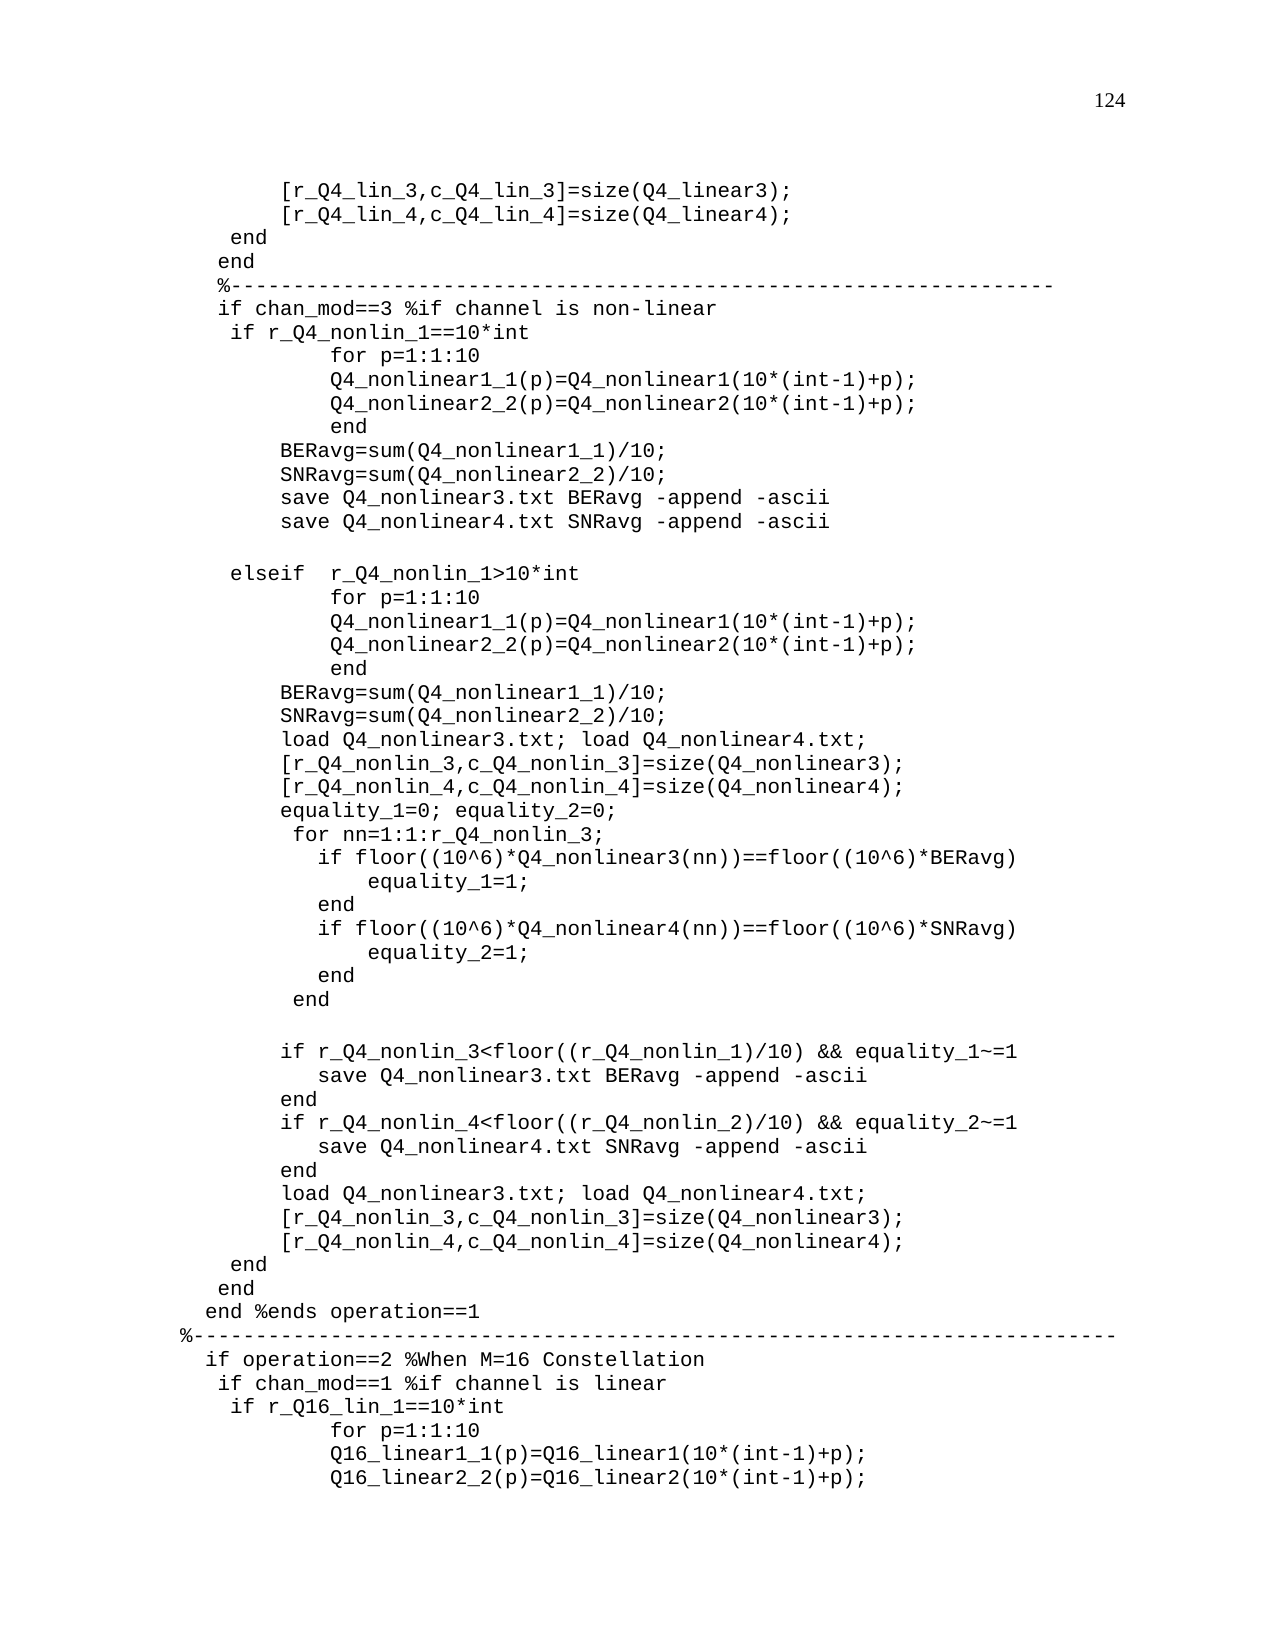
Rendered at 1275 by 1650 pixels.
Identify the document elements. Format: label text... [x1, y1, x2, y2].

text elseif r_Q4_nonlin_1>10*int [180, 563, 1125, 587]
text end [180, 1160, 1125, 1183]
text if floor((10^6)*Q4_nonlinear3(nn))==floor((10^6)*BERavg) [180, 847, 1125, 871]
text equality_1=0; equality_2=0; [180, 800, 1125, 823]
text if chan_mod==1 %if channel is linear [180, 1372, 1125, 1396]
text if r_Q4_nonlin_4<floor((r_Q4_nonlin_2)/10) && equality_2~=1 [180, 1112, 1125, 1136]
text end [180, 1254, 1125, 1278]
text if r_Q4_nonlin_1==10*int [180, 322, 1125, 346]
text for nn=1:1:r_Q4_nonlin_3; [180, 823, 1125, 847]
text if r_Q16_lin_1==10*int [180, 1396, 1125, 1420]
text end [180, 1089, 1125, 1112]
text Q4_nonlinear2_2(p)=Q4_nonlinear2(10*(int-1)+p); [180, 393, 1125, 416]
text end [180, 894, 1125, 918]
text %------------------------------------------------------------------ [180, 274, 1125, 298]
text end [180, 416, 1125, 440]
text if floor((10^6)*Q4_nonlinear4(nn))==floor((10^6)*SNRavg) [180, 918, 1125, 942]
text Q4_nonlinear2_2(p)=Q4_nonlinear2(10*(int-1)+p); [180, 634, 1125, 658]
text end [180, 658, 1125, 682]
text save Q4_nonlinear3.txt BERavg -append -ascii [180, 1065, 1125, 1089]
text [r_Q4_nonlin_4,c_Q4_nonlin_4]=size(Q4_nonlinear4); [180, 776, 1125, 800]
text for p=1:1:10 [180, 587, 1125, 611]
text equality_2=1; [180, 942, 1125, 965]
text end [180, 227, 1125, 251]
text [r_Q4_nonlin_3,c_Q4_nonlin_3]=size(Q4_nonlinear3); [180, 1207, 1125, 1231]
text if operation==2 %When M=16 Constellation [180, 1349, 1125, 1372]
text %-------------------------------------------------------------------------- [180, 1325, 1125, 1349]
text [r_Q4_nonlin_4,c_Q4_nonlin_4]=size(Q4_nonlinear4); [180, 1231, 1125, 1254]
text save Q4_nonlinear3.txt BERavg -append -ascii [180, 487, 1125, 511]
text end [180, 251, 1125, 274]
text SNRavg=sum(Q4_nonlinear2_2)/10; [180, 705, 1125, 729]
text Q16_linear2_2(p)=Q16_linear2(10*(int-1)+p); [180, 1467, 1125, 1491]
text save Q4_nonlinear4.txt SNRavg -append -ascii [180, 511, 1125, 535]
text [r_Q4_lin_4,c_Q4_lin_4]=size(Q4_linear4); [180, 204, 1125, 227]
text end [180, 1278, 1125, 1302]
text load Q4_nonlinear3.txt; load Q4_nonlinear4.txt; [180, 729, 1125, 753]
text end [180, 989, 1125, 1013]
text [r_Q4_nonlin_3,c_Q4_nonlin_3]=size(Q4_nonlinear3); [180, 753, 1125, 776]
text for p=1:1:10 [180, 1420, 1125, 1443]
text if r_Q4_nonlin_3<floor((r_Q4_nonlin_1)/10) && equality_1~=1 [180, 1041, 1125, 1065]
text equality_1=1; [180, 871, 1125, 894]
text for p=1:1:10 [180, 346, 1125, 369]
text BERavg=sum(Q4_nonlinear1_1)/10; [180, 682, 1125, 705]
text Q16_linear1_1(p)=Q16_linear1(10*(int-1)+p); [180, 1443, 1125, 1467]
text SNRavg=sum(Q4_nonlinear2_2)/10; [180, 464, 1125, 487]
text Q4_nonlinear1_1(p)=Q4_nonlinear1(10*(int-1)+p); [180, 611, 1125, 634]
text Q4_nonlinear1_1(p)=Q4_nonlinear1(10*(int-1)+p); [180, 369, 1125, 393]
text BERavg=sum(Q4_nonlinear1_1)/10; [180, 440, 1125, 464]
text load Q4_nonlinear3.txt; load Q4_nonlinear4.txt; [180, 1183, 1125, 1207]
text end [180, 965, 1125, 989]
text if chan_mod==3 %if channel is non-linear [180, 298, 1125, 322]
text [r_Q4_lin_3,c_Q4_lin_3]=size(Q4_linear3); [180, 180, 1125, 204]
text end %ends operation==1 [180, 1302, 1125, 1325]
text save Q4_nonlinear4.txt SNRavg -append -ascii [180, 1136, 1125, 1160]
